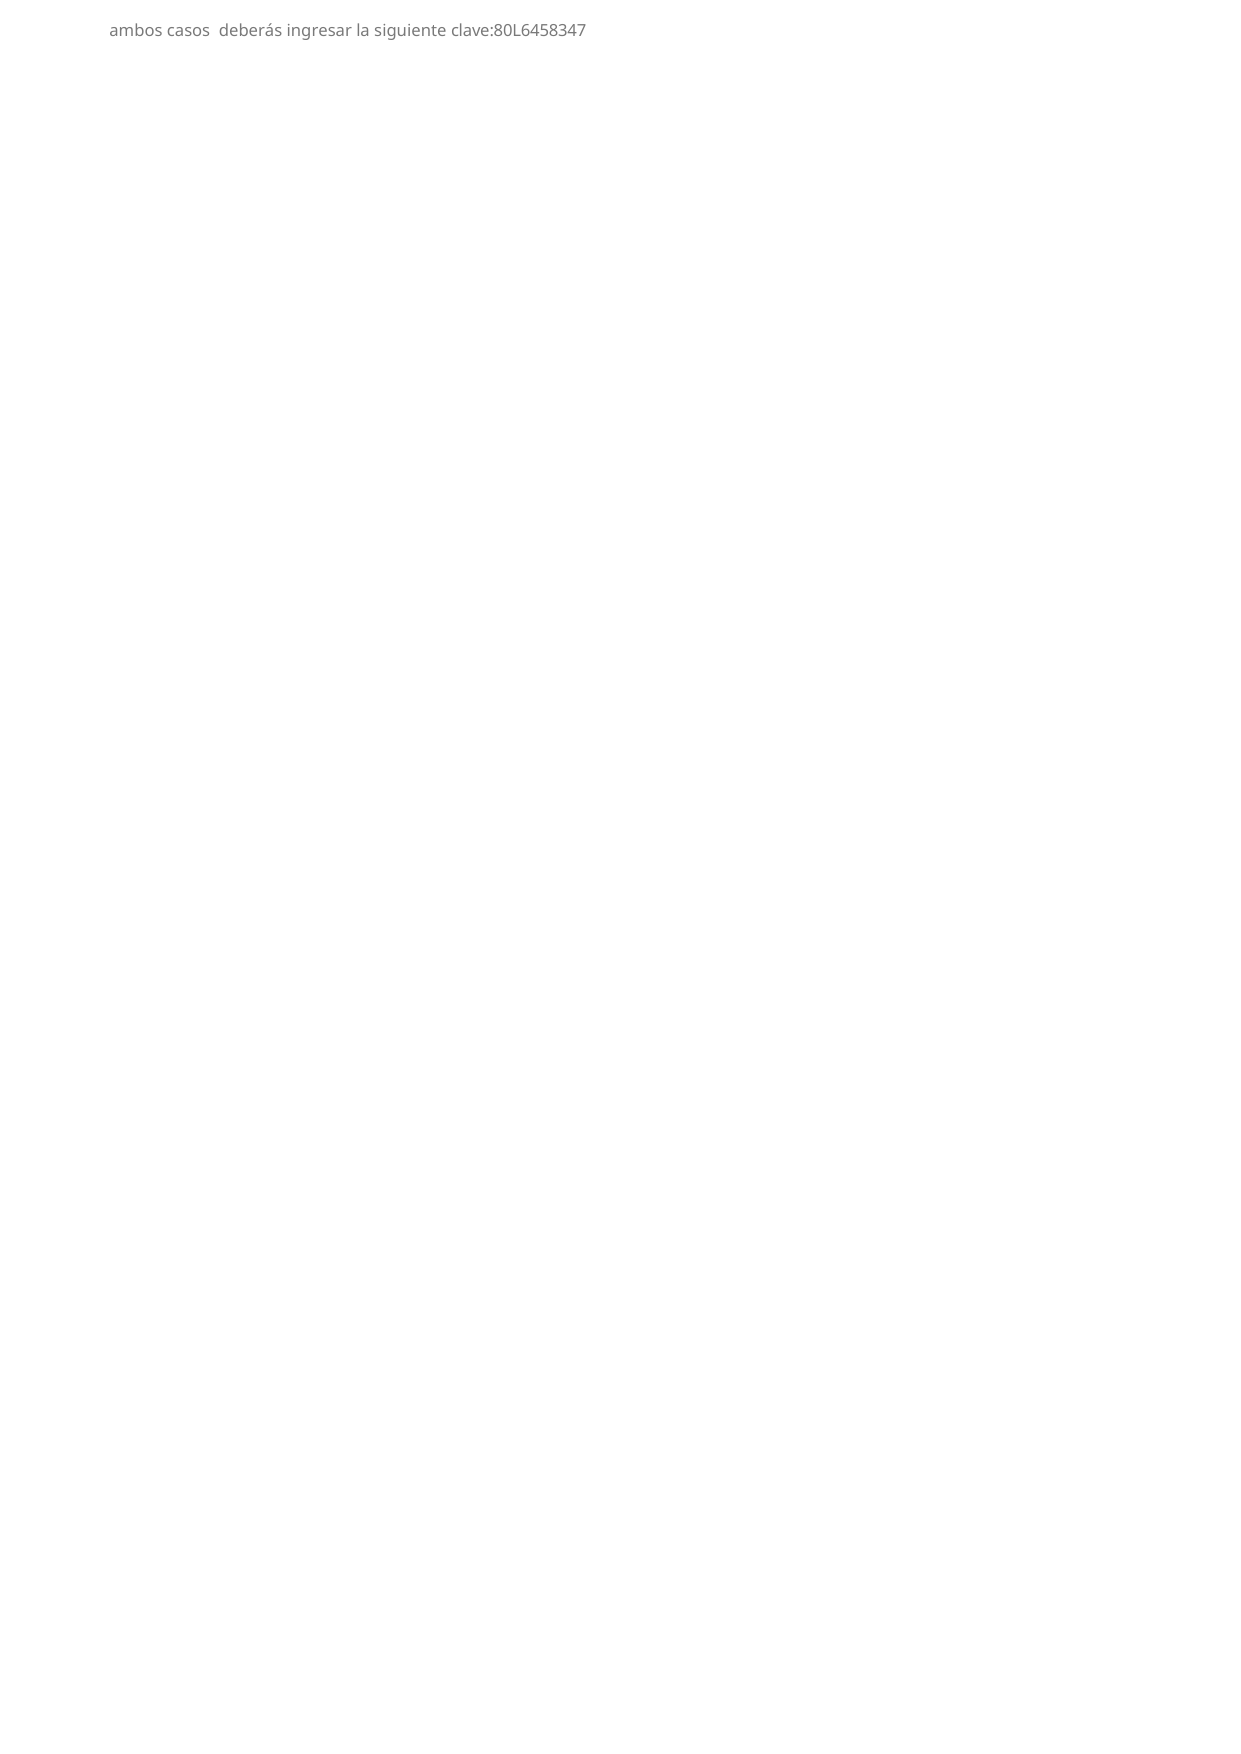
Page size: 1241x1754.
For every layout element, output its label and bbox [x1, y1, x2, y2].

text [109, 23, 942, 40]
